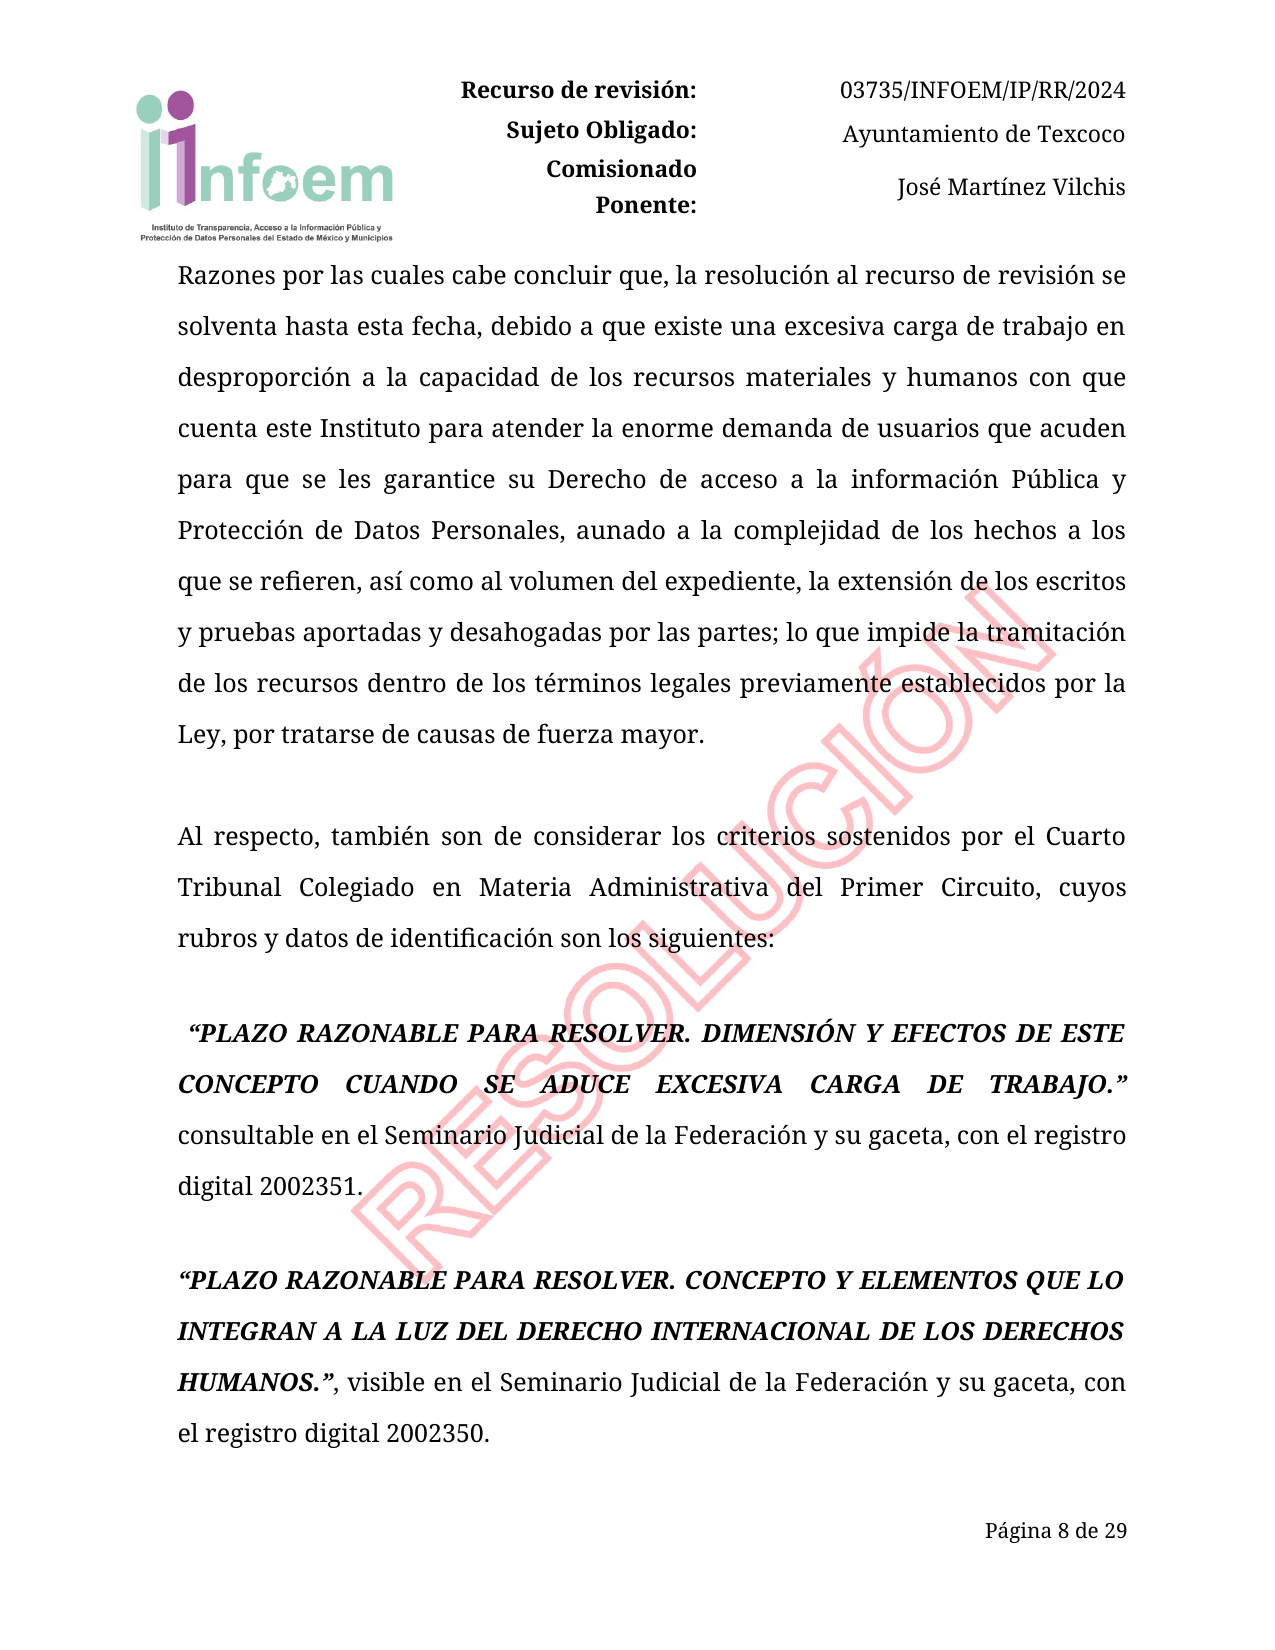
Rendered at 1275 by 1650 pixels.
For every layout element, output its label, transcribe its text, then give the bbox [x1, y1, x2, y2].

text Razones por las cuales cabe concluir que, la resolución al recurso de revisión se solventa hasta esta fecha, debido a que existe una excesiva carga de trabajo en desproporción a la capacidad de los recursos materiales y humanos con que cuenta este Instituto para atender la enorme demanda de usuarios que acuden para que se les garantice su Derecho de acceso a la información Pública y Protección de Datos Personales, aunado a la complejidad de los hechos a los que se refieren, así como al volumen del expediente, la extensión de los escritos y pruebas aportadas y desahogadas por las partes; lo que impide la tramitación de los recursos dentro de los términos legales previamente establecidos por la Ley, por tratarse de causas de fuerza mayor. [177, 258, 1127, 751]
picture [9, 26, 1275, 1650]
text “PLAZO RAZONABLE PARA RESOLVER. DIMENSIÓN Y EFECTOS DE ESTE CONCEPTO CUANDO SE ADUCE EXCESIVA CARGA DE TRABAJO.” consultable en el Seminario Judicial de la Federación y su gaceta, con el registro digital 2002351. [177, 1015, 1127, 1202]
text Al respecto, también son de considerar los criterios sostenidos por el Cuarto Tribunal Colegiado en Materia Administrativa del Primer Circuito, cuyos rubros y datos de identificación son los siguientes: [177, 819, 1127, 955]
text “PLAZO RAZONABLE PARA RESOLVER. CONCEPTO Y ELEMENTOS QUE LO INTEGRAN A LA LUZ DEL DERECHO INTERNACIONAL DE LOS DERECHOS HUMANOS.”, visible en el Seminario Judicial de la Federación y su gaceta, con el registro digital 2002350. [177, 1263, 1127, 1450]
